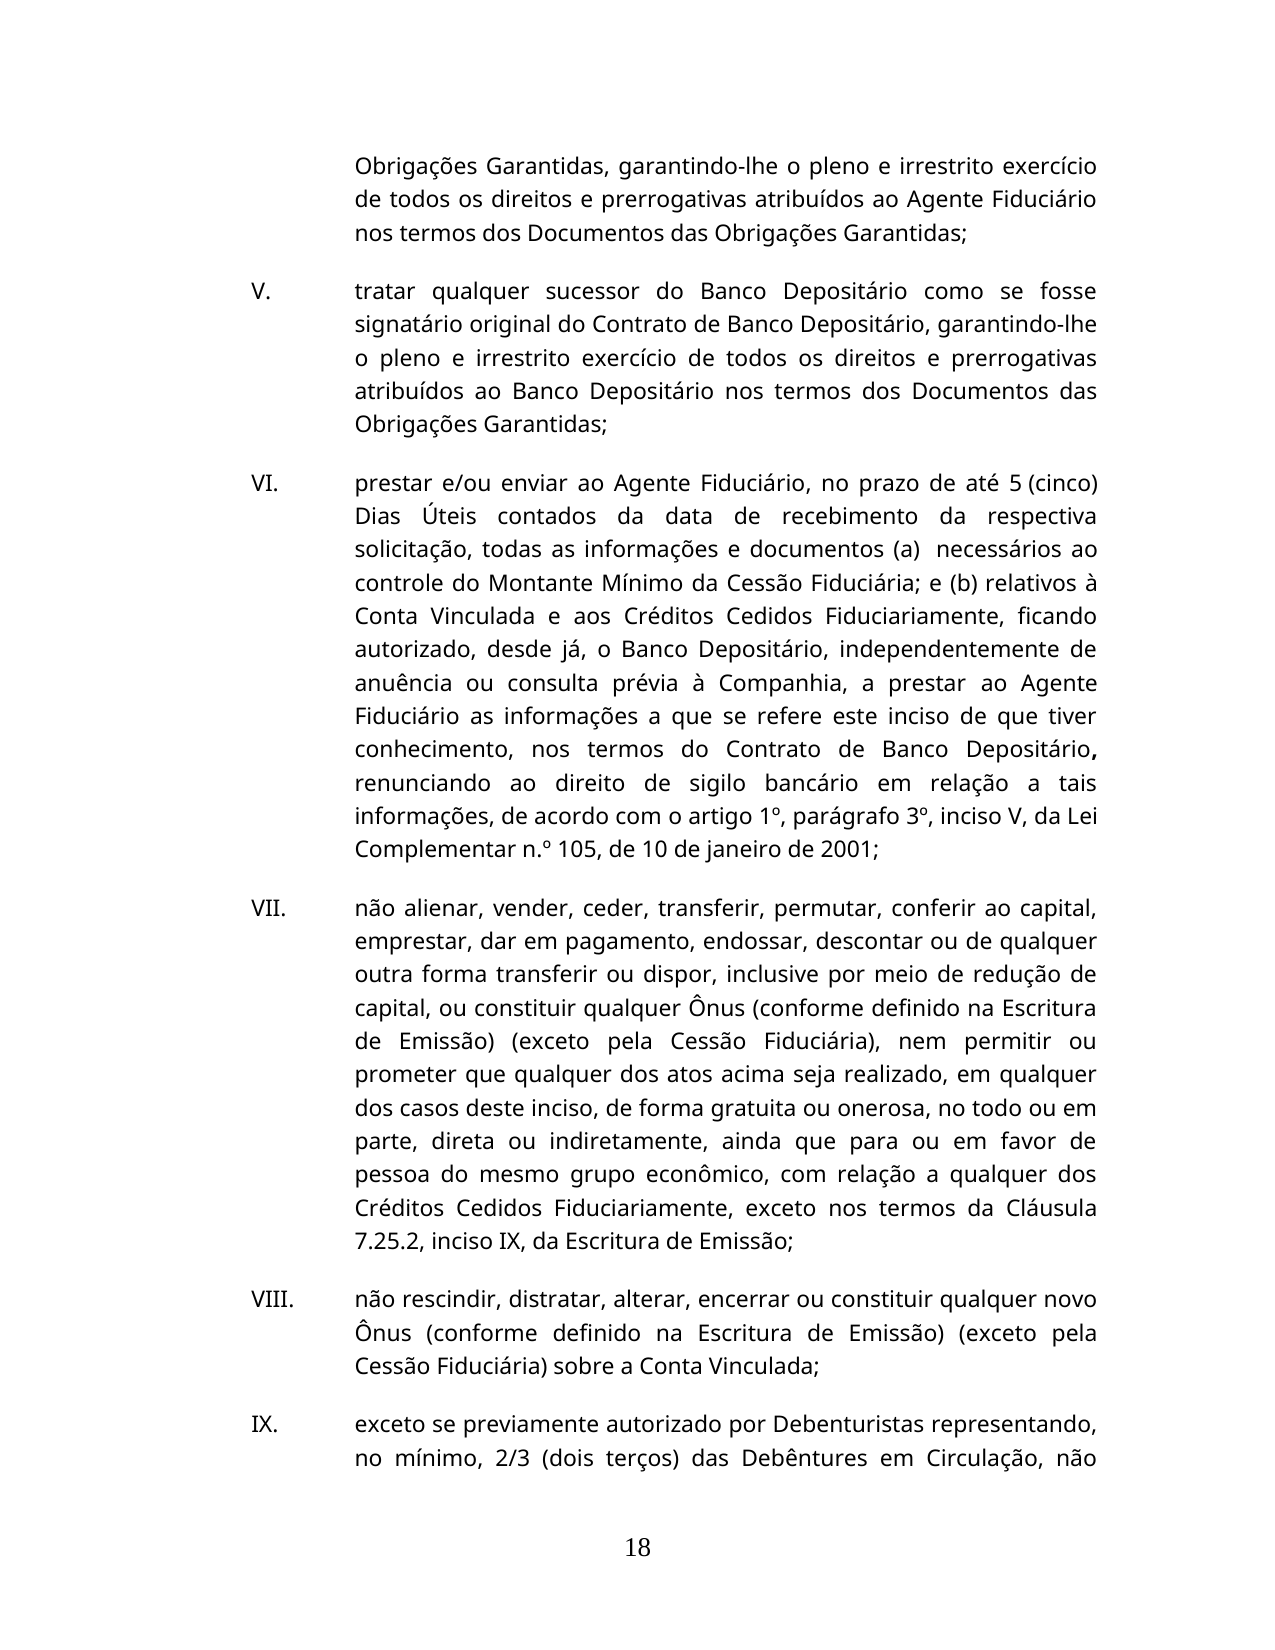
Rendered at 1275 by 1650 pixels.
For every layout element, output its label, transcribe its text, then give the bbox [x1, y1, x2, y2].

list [251, 1406, 1098, 1473]
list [251, 148, 1098, 248]
list não rescindir, distratar, alterar, encerrar ou constituir qualquer novo Ônus (conforme definido na Escritura de Emissão) (exceto pela Cessão Fiduciária) sobre a Conta Vinculada; [251, 1281, 1098, 1381]
list tratar qualquer sucessor do Banco Depositário como se fosse signatário original do Contrato de Banco Depositário, garantindo-lhe o pleno e irrestrito exercício de todos os direitos e prerrogativas atribuídos ao Banco Depositário nos termos dos Documentos das Obrigações Garantidas; [251, 273, 1098, 439]
list prestar e/ou enviar ao Agente Fiduciário, no prazo de até 5 (cinco) Dias Úteis contados da data de recebimento da respectiva solicitação, todas as informações e documentos (a) necessários ao controle do Montante Mínimo da Cessão Fiduciária; e (b) relativos à Conta Vinculada e aos Créditos Cedidos Fiduciariamente, ficando autorizado, desde já, o Banco Depositário, independentemente de anuência ou consulta prévia à Companhia, a prestar ao Agente Fiduciário as informações a que se refere este inciso de que tiver conhecimento, nos termos do Contrato de Banco Depositário, renunciando ao direito de sigilo bancário em relação a tais informações, de acordo com o artigo 1º, parágrafo 3º, inciso V, da Lei Complementar n.º 105, de 10 de janeiro de 2001; [251, 464, 1098, 864]
list não alienar, vender, ceder, transferir, permutar, conferir ao capital, emprestar, dar em pagamento, endossar, descontar ou de qualquer outra forma transferir ou dispor, inclusive por meio de redução de capital, ou constituir qualquer Ônus (conforme definido na Escritura de Emissão) (exceto pela Cessão Fiduciária), nem permitir ou prometer que qualquer dos atos acima seja realizado, em qualquer dos casos deste inciso, de forma gratuita ou onerosa, no todo ou em parte, direta ou indiretamente, ainda que para ou em favor de pessoa do mesmo grupo econômico, com relação a qualquer dos Créditos Cedidos Fiduciariamente, exceto nos termos da Cláusula 7.25.2, inciso IX, da Escritura de Emissão; [251, 889, 1098, 1256]
